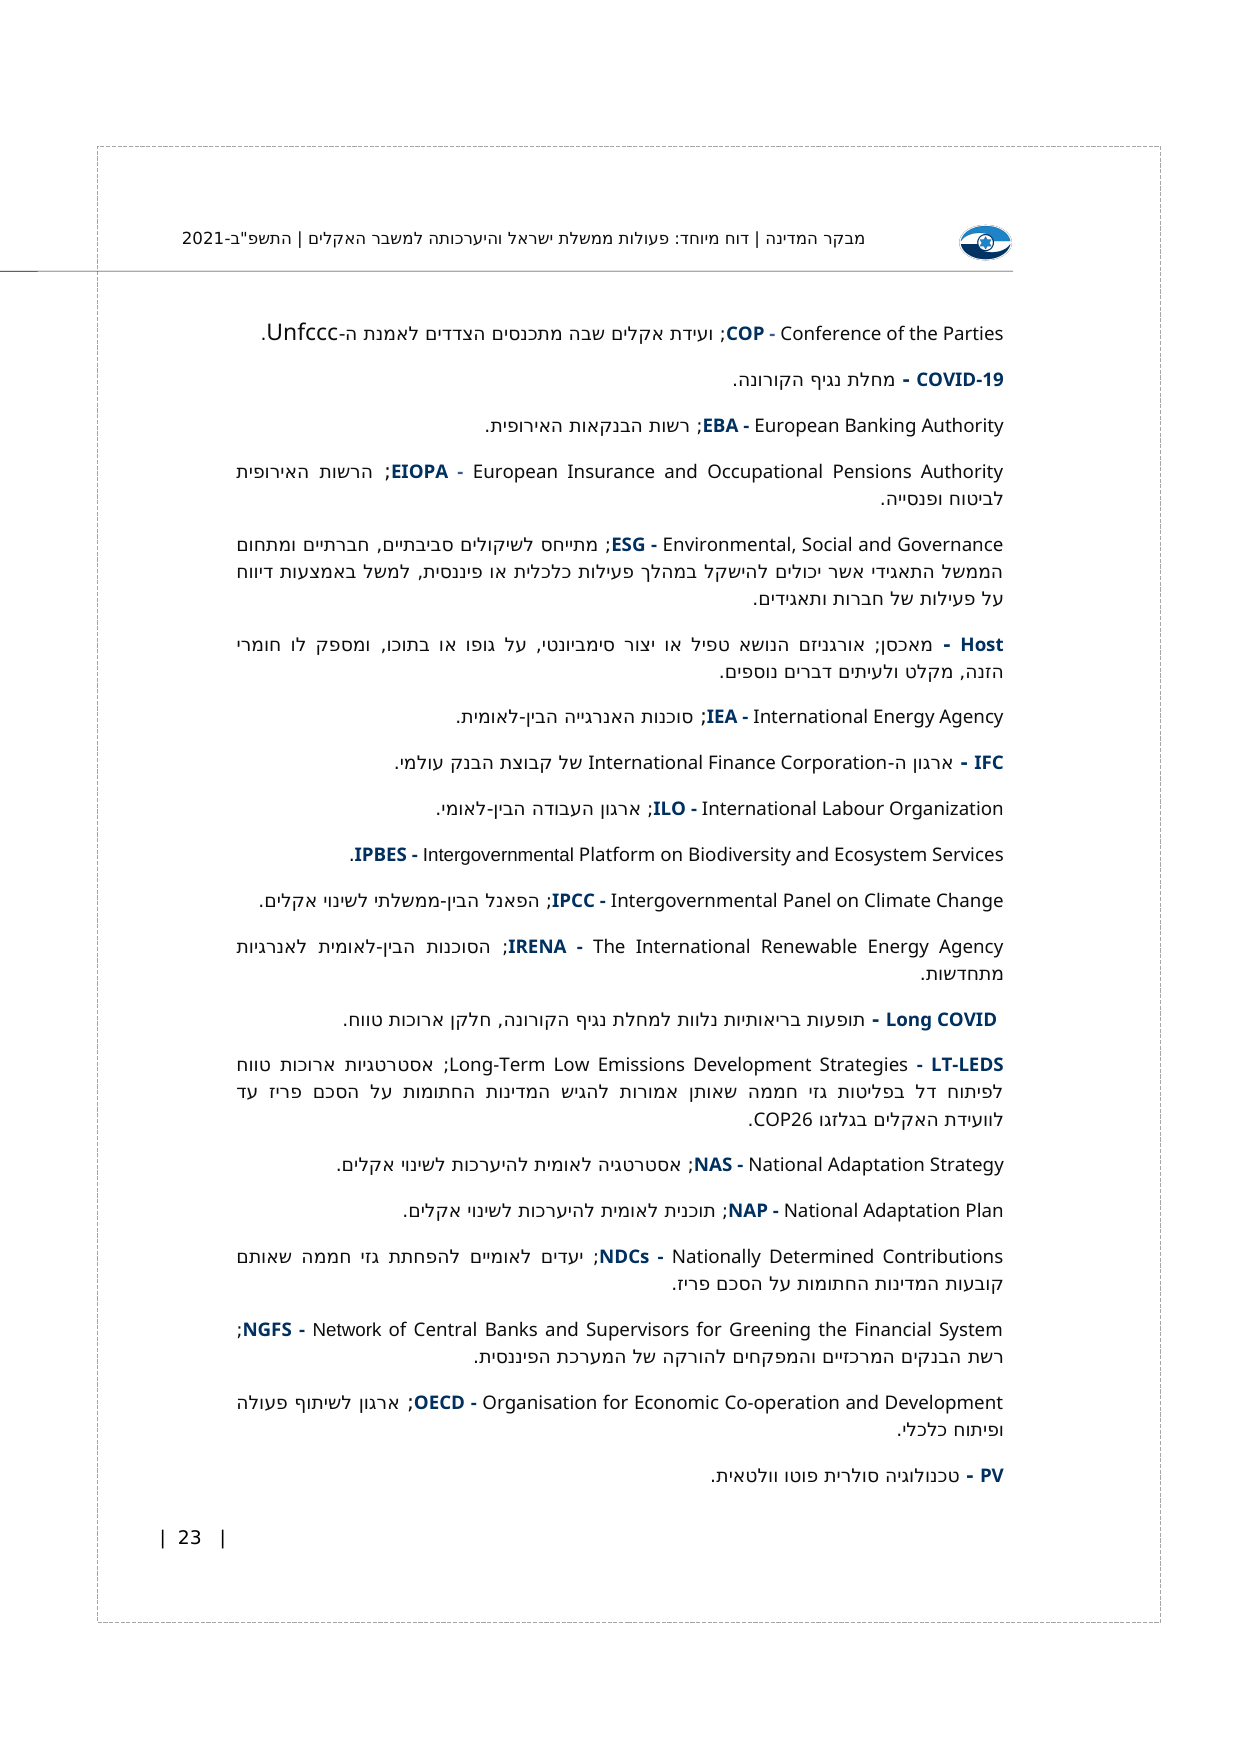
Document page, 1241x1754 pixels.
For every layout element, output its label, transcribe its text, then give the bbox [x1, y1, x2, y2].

text IPCC - Intergovernmental Panel on Climate Change; הפאנל הבין-ממשלתי לשינוי אקלים. [236, 886, 1004, 913]
text COP - Conference of the Parties; ועידת אקלים שבה מתכנסים הצדדים לאמנת ה-Unfccc. [236, 319, 1004, 346]
picture [957, 222, 1014, 263]
text NDCs - Nationally Determined Contributions; יעדים לאומיים להפחתת גזי חממה שאותם קובעות המדינות החתומות על הסכם פריז. [236, 1242, 1004, 1296]
text NAP - National Adaptation Plan; תוכנית לאומית להיערכות לשינוי אקלים. [236, 1196, 1004, 1223]
text NAS - National Adaptation Strategy; אסטרטגיה לאומית להיערכות לשינוי אקלים. [236, 1150, 1004, 1177]
text ILO - International Labour Organization; ארגון העבודה הבין-לאומי. [236, 794, 1004, 821]
text COVID-19 - מחלת נגיף הקורונה. [236, 365, 1004, 392]
text IPBES - Intergovernmental Platform on Biodiversity and Ecosystem Services. [236, 840, 1004, 867]
text OECD - Organisation for Economic Co-operation and Development; ארגון לשיתוף פעולה ופיתוח כלכלי. [236, 1388, 1004, 1442]
text EIOPA - European Insurance and Occupational Pensions Authority; הרשות האירופית לביטוח ופנסייה. [236, 456, 1004, 511]
text PV - טכנולוגיה סולרית פוטו וולטאית. [236, 1461, 1004, 1488]
text NGFS - Network of Central Banks and Supervisors for Greening the Financial System; רשת הבנקים המרכזיים והמפקחים להורקה של המערכת הפיננסית. [236, 1315, 1004, 1369]
text Long COVID - תופעות בריאותיות נלוות למחלת נגיף הקורונה, חלקן ארוכות טווח. [236, 1004, 1004, 1031]
text IRENA - The International Renewable Energy Agency; הסוכנות הבין-לאומית לאנרגיות מתחדשות. [236, 931, 1004, 986]
text IFC - ארגון ה-International Finance Corporation של קבוצת הבנק עולמי. [236, 748, 1004, 775]
text Long-Term Low Emissions Development Strategies - LT-LEDS; אסטרטגיות ארוכות טווח לפיתוח דל בפליטות גזי חממה שאותן אמורות להגיש המדינות החתומות על הסכם פריז עד לוועידת האקלים בגלזגו COP26. [236, 1050, 1004, 1131]
text EBA - European Banking Authority; רשות הבנקאות האירופית. [236, 411, 1004, 438]
text ESG - Environmental, Social and Governance; מתייחס לשיקולים סביבתיים, חברתיים ומתחום הממשל התאגידי אשר יכולים להישקל במהלך פעילות כלכלית או פיננסית, למשל באמצעות דיווח על פעילות של חברות ותאגידים. [236, 529, 1004, 611]
text Host - מאכסן; אורגניזם הנושא טפיל או יצור סימביונטי, על גופו או בתוכו, ומספק לו חומרי הזנה, מקלט ולעיתים דברים נוספים. [236, 629, 1004, 683]
text IEA - International Energy Agency; סוכנות האנרגייה הבין-לאומית. [236, 702, 1004, 729]
